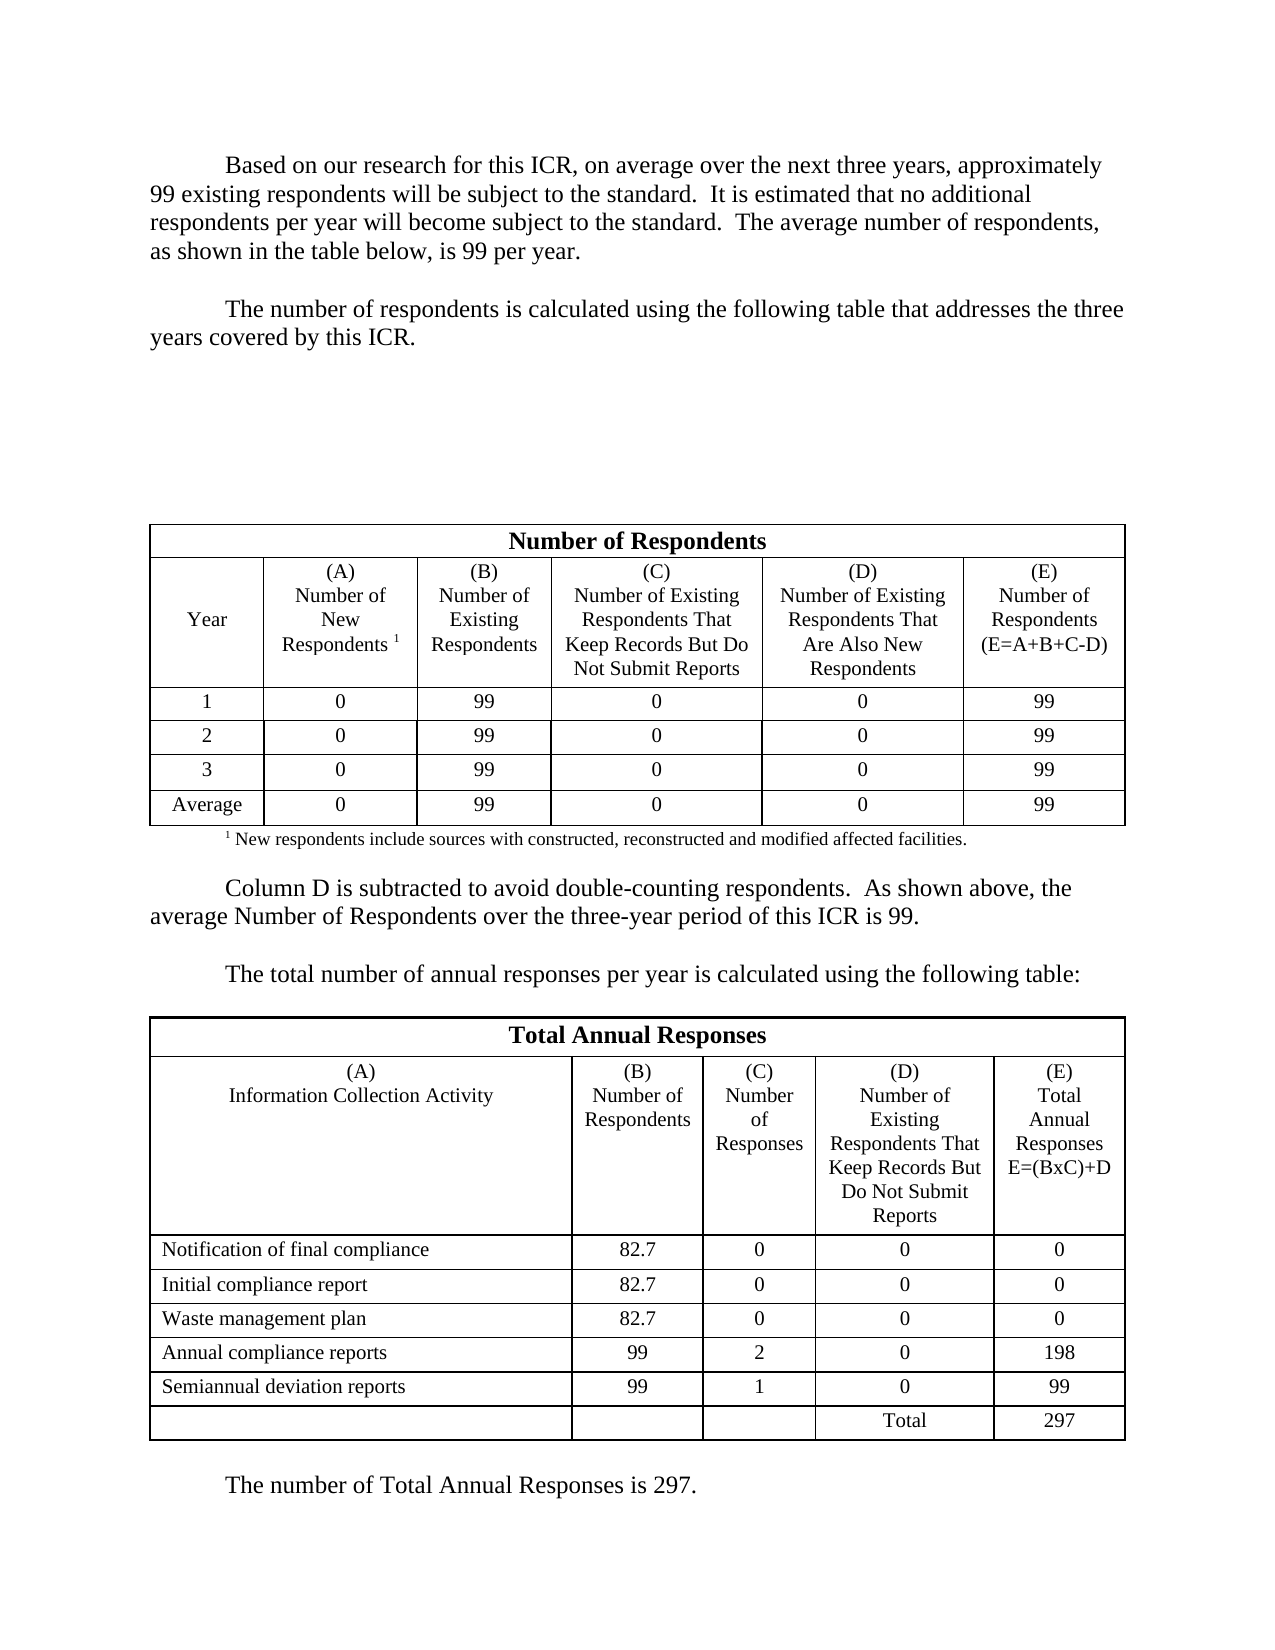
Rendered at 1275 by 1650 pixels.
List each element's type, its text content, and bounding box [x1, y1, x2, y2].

table_cell 99 [964, 755, 1124, 789]
table_cell 1 [151, 688, 263, 720]
table_cell 0 [704, 1236, 815, 1268]
table_cell Initial compliance report [151, 1270, 571, 1303]
table_cell 0 [552, 791, 761, 825]
table_cell 99 [573, 1338, 702, 1371]
table_cell [151, 1407, 571, 1439]
table_cell Annual compliance reports [151, 1338, 571, 1371]
table_cell 99 [418, 721, 550, 754]
table_cell 0 [763, 755, 963, 789]
table_cell 99 [995, 1373, 1124, 1405]
table_cell 0 [265, 755, 416, 789]
table_cell (A) Information Collection Activity [151, 1057, 571, 1234]
table_header Number of Respondents [162, 525, 1124, 557]
table_cell Notification of final compliance [151, 1236, 571, 1268]
table_cell (E) Total Annual Responses E=(BxC)+D [995, 1057, 1124, 1234]
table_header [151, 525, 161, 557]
table_cell 0 [265, 791, 416, 825]
table_cell 0 [995, 1304, 1124, 1337]
table_cell 0 [265, 721, 416, 754]
table_cell Semiannual deviation reports [151, 1373, 571, 1405]
text The number of respondents is calculated using the following table that addresses the three years covered by this ICR. [150, 294, 1125, 351]
table_cell Total [816, 1407, 993, 1439]
table_cell 297 [995, 1407, 1124, 1439]
table_cell 2 [151, 721, 263, 754]
table_cell 0 [763, 791, 963, 825]
table_cell [573, 1407, 702, 1439]
table_cell 3 [151, 755, 263, 789]
table_cell (B) Number of Existing Respondents [418, 558, 551, 687]
table_cell 99 [964, 688, 1124, 720]
table_cell 82.7 [573, 1270, 702, 1303]
table_cell 0 [816, 1304, 993, 1337]
table_cell 0 [763, 688, 963, 720]
table_cell (C) Number of Existing Respondents That Keep Records But Do Not Submit Reports [552, 558, 762, 687]
table_cell (E) Number of Respondents (E=A+B+C-D) [964, 558, 1124, 687]
table_cell (D) Number of Existing Respondents That Are Also New Respondents [763, 558, 963, 687]
table_cell Year [151, 558, 263, 687]
table_cell 99 [418, 755, 550, 789]
table_cell 0 [704, 1270, 815, 1303]
table_cell (B) Number of Respondents [573, 1057, 702, 1234]
table_cell 82.7 [573, 1236, 702, 1268]
text 1 New respondents include sources with constructed, reconstructed and modified affected facilities. [150, 828, 1125, 849]
text Column D is subtracted to avoid double-counting respondents. As shown above, the average Number of Respondents over the three-year period of this ICR is 99. [150, 873, 1125, 930]
table_cell 0 [816, 1236, 993, 1268]
table_cell (D) Number of Existing Respondents That Keep Records But Do Not Submit Reports [816, 1057, 993, 1234]
table_cell 0 [816, 1338, 993, 1371]
table_cell 0 [763, 721, 963, 754]
table_cell 0 [552, 755, 761, 789]
table_cell [704, 1407, 815, 1439]
table_cell 0 [552, 688, 762, 720]
table_header Total Annual Responses [151, 1019, 1124, 1056]
table_cell Waste management plan [151, 1304, 571, 1337]
table_cell (A) Number of New Respondents 1 [264, 558, 417, 687]
table_cell (C) Number of Responses [704, 1057, 815, 1234]
table_cell 82.7 [573, 1304, 702, 1337]
table_cell 99 [573, 1373, 702, 1405]
text Based on our research for this ICR, on average over the next three years, approximately 99 existing respondents will be subject to the standard. It is estimated that no additional respondents per year will become subject to the standard. The average number of respondents, as shown in the table below, is 99 per year. [150, 150, 1125, 265]
table_cell 0 [995, 1270, 1124, 1303]
table_cell 0 [995, 1236, 1124, 1268]
table_cell Average [151, 791, 263, 825]
table_cell 99 [418, 791, 550, 825]
table_cell 0 [816, 1270, 993, 1303]
text The total number of annual responses per year is calculated using the following table: [150, 959, 1125, 988]
table_cell 0 [552, 721, 761, 754]
table_cell 99 [418, 688, 551, 720]
text The number of Total Annual Responses is 297. [150, 1470, 1125, 1499]
table_cell 198 [995, 1338, 1124, 1371]
table_cell 2 [704, 1338, 815, 1371]
table_cell 0 [264, 688, 417, 720]
table_cell 0 [704, 1304, 815, 1337]
table_cell 99 [964, 791, 1124, 825]
table_cell 99 [964, 721, 1124, 754]
table_cell 0 [816, 1373, 993, 1405]
table_cell 1 [704, 1373, 815, 1405]
